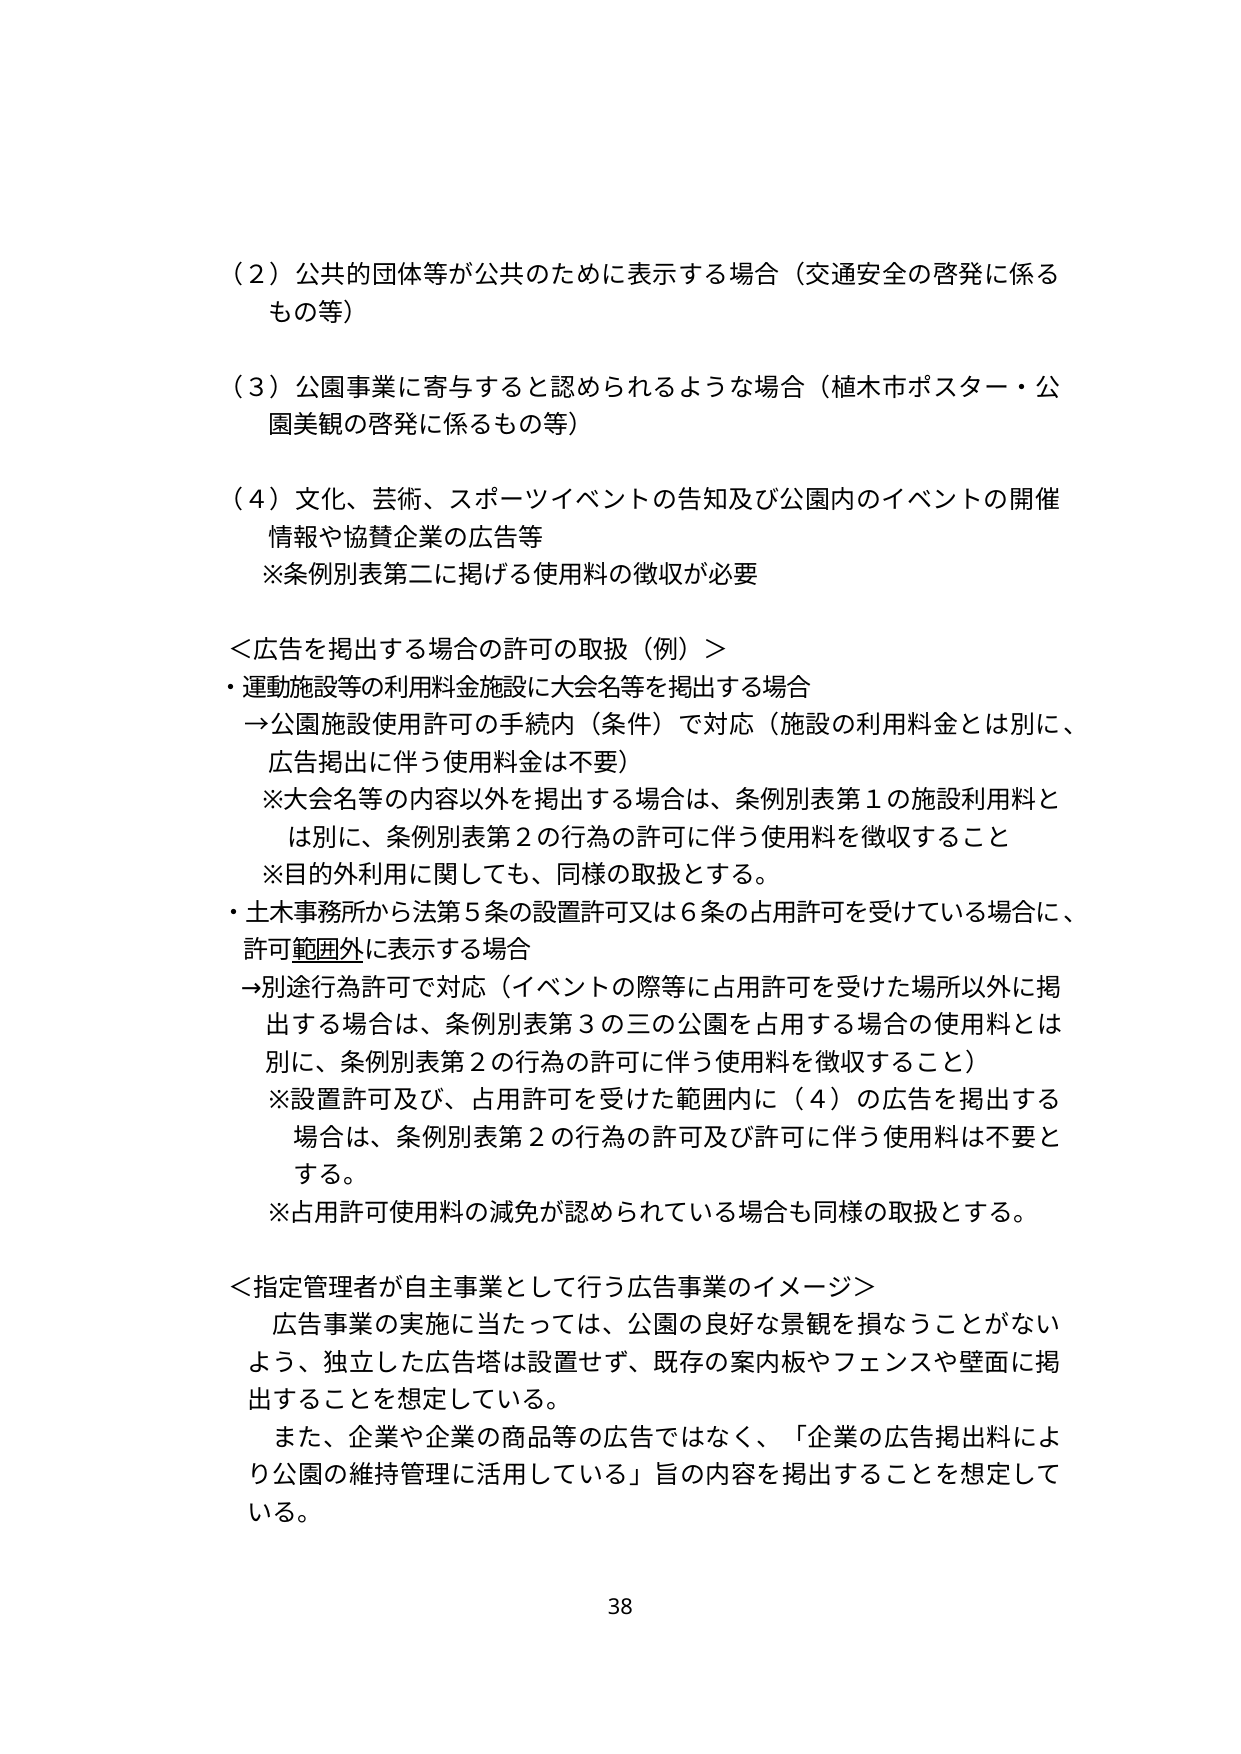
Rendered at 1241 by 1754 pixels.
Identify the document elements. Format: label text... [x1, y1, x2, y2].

text →公園施設使用許可の手続内（条件）で対応（施設の利用料金とは別に、広告掲出に伴う使用料金は不要） [219, 704, 1063, 779]
text ※占用許可使用料の減免が認められている場合も同様の取扱とする。 [269, 1192, 1063, 1229]
text →別途行為許可で対応（イベントの際等に占用許可を受けた場所以外に掲出する場合は、条例別表第３の三の公園を占用する場合の使用料とは別に、条例別表第２の行為の許可に伴う使用料を徴収すること） [241, 967, 1063, 1079]
text ・運動施設等の利用料金施設に大会名等を掲出する場合 [219, 667, 1063, 704]
text また、企業や企業の商品等の広告ではなく、「企業の広告掲出料により公園の維持管理に活用している」旨の内容を掲出することを想定している。 [247, 1417, 1063, 1529]
text ＜指定管理者が自主事業として行う広告事業のイメージ＞ [203, 1267, 1063, 1304]
text ※目的外利用に関しても、同様の取扱とする。 [262, 854, 1063, 892]
text （４）文化、芸術、スポーツイベントの告知及び公園内のイベントの開催情報や協賛企業の広告等 [219, 479, 1063, 554]
text ＜広告を掲出する場合の許可の取扱（例）＞ [203, 629, 1063, 667]
text ※設置許可及び、占用許可を受けた範囲内に（４）の広告を掲出する場合は、条例別表第２の行為の許可及び許可に伴う使用料は不要とする。 [269, 1079, 1063, 1192]
text 広告事業の実施に当たっては、公園の良好な景観を損なうことがないよう、独立した広告塔は設置せず、既存の案内板やフェンスや壁面に掲出することを想定している。 [247, 1304, 1063, 1417]
text ※大会名等の内容以外を掲出する場合は、条例別表第１の施設利用料とは別に、条例別表第２の行為の許可に伴う使用料を徴収すること [262, 779, 1063, 854]
text ※条例別表第二に掲げる使用料の徴収が必要 [262, 554, 1063, 592]
text （２）公共的団体等が公共のために表示する場合（交通安全の啓発に係るもの等） [219, 254, 1063, 329]
text ・土木事務所から法第５条の設置許可又は６条の占用許可を受けている場合に、許可範囲外に表示する場合 [221, 892, 1063, 967]
text （３）公園事業に寄与すると認められるような場合（植木市ポスター・公園美観の啓発に係るもの等） [219, 367, 1063, 442]
